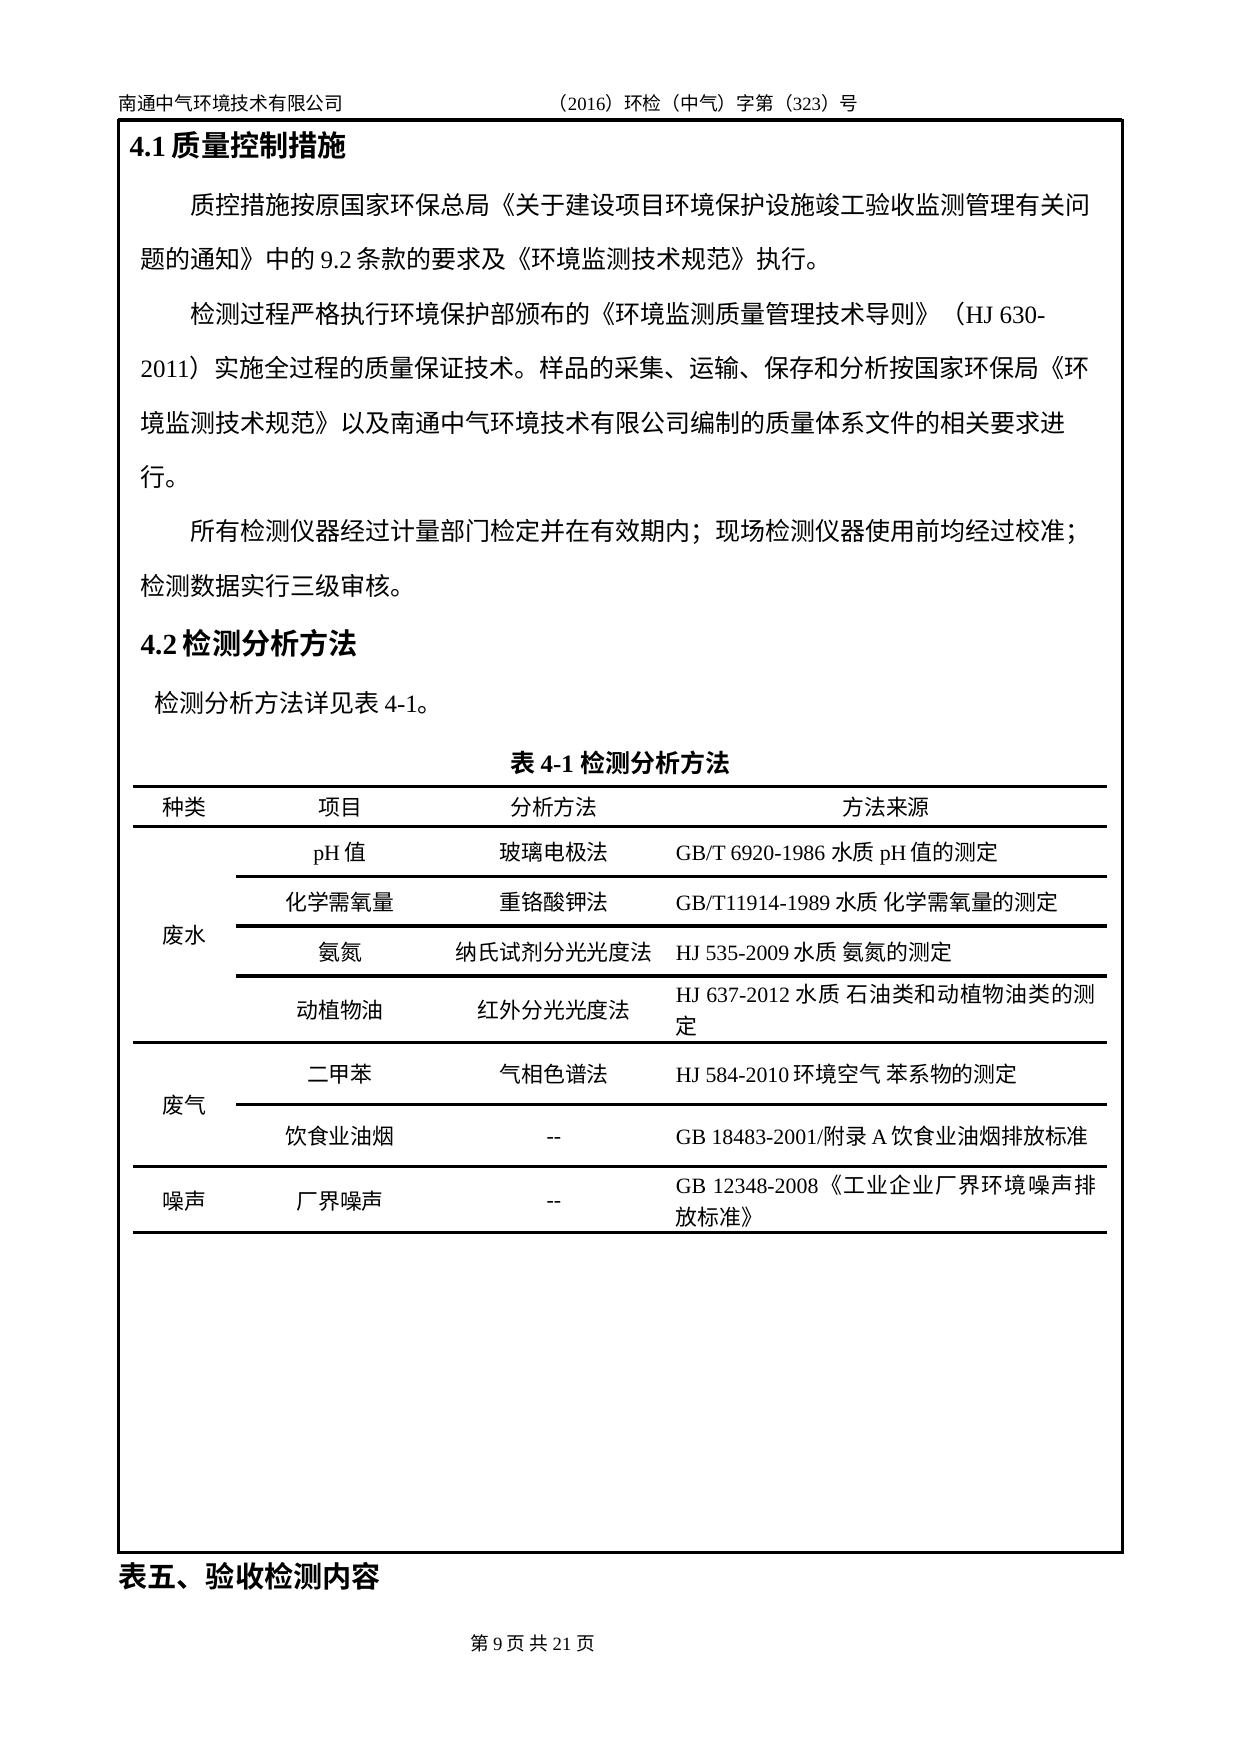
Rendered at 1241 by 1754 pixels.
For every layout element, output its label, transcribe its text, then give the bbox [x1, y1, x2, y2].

text 表五、验收检测内容 [118, 1554, 1122, 1596]
table_header 4.1质量控制措施 质控措施按原国家环保总局《关于建设项目环境保护设施竣工验收监测管理有关问题的通知》中的9.2条款的要求及《环境监测技术规范》执行。 检测过程严格执行环境保护部颁布的《环境监测质量管理技术导则》（HJ 630-2011）实施全过程的质量保证技术。样品的采集、运输、保存和分析按国家环保局《环境监测技术规范》以及南通中气环境技术有限公司编制的质量体系文件的相关要求进行。 所有检测仪器经过计量部门检定并在有效期内；现场检测仪器使用前均经过校准；检测数据实行三级审核。 4.2检测分析方法 检测分析方法详见表4-1。 表4-1 检测分析方法 [120, 122, 1121, 1551]
